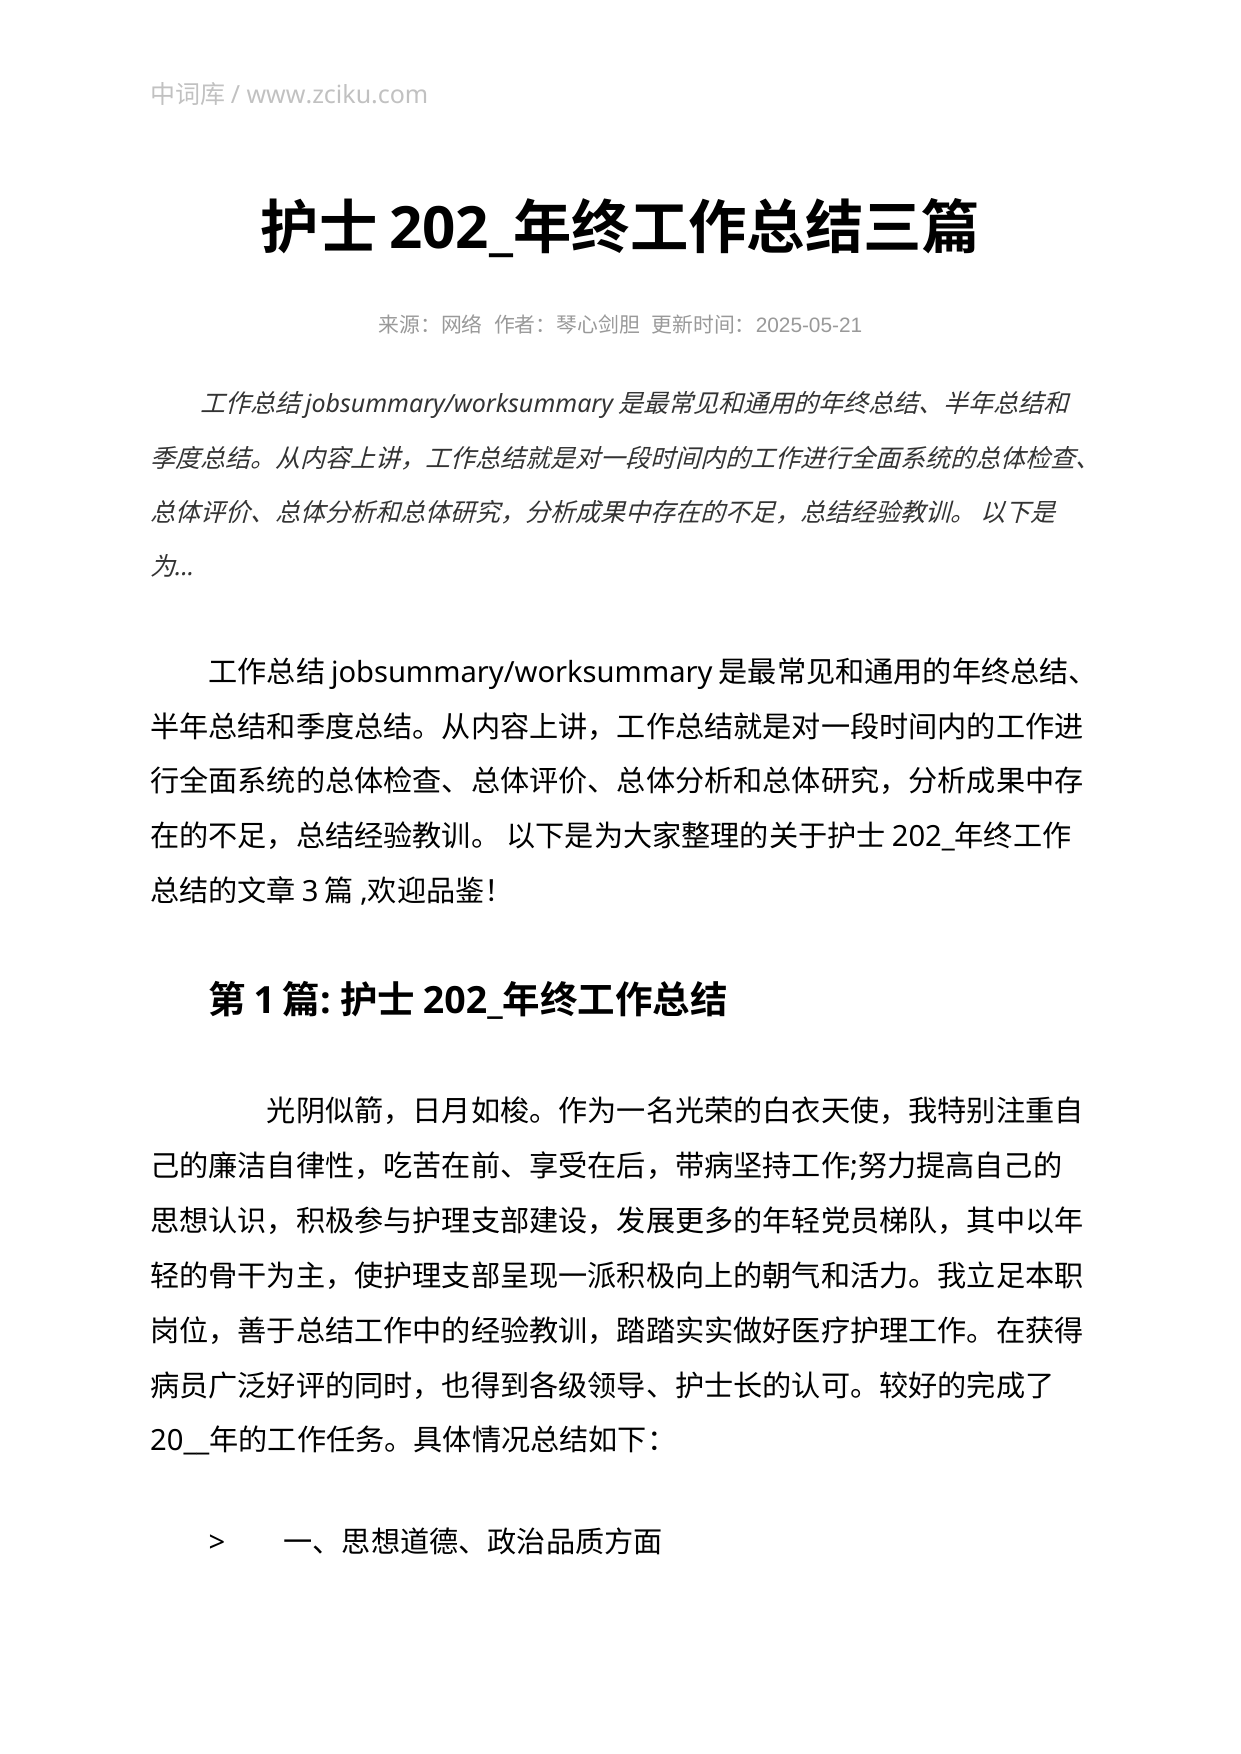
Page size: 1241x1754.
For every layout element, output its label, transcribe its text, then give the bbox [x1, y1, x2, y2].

text 工作总结jobsummary/worksummary是最常见和通用的年终总结、半年总结和季度总结。从内容上讲，工作总结就是对一段时间内的工作进行全面系统的总体检查、总体评价、总体分析和总体研究，分析成果中存在的不足，总结经验教训。 以下是为... [150, 384, 1090, 583]
text 第1篇: 护士202_年终工作总结 [150, 970, 1090, 1024]
text 光阴似箭，日月如梭。作为一名光荣的白衣天使，我特别注重自己的廉洁自律性，吃苦在前、享受在后，带病坚持工作;努力提高自己的思想认识，积极参与护理支部建设，发展更多的年轻党员梯队，其中以年轻的骨干为主，使护理支部呈现一派积极向上的朝气和活力。我立足本职岗位，善于总结工作中的经验教训，踏踏实实做好医疗护理工作。在获得病员广泛好评的同时，也得到各级领导、护士长的认可。较好的完成了20__年的工作任务。具体情况总结如下： [150, 1087, 1090, 1459]
text 来源：网络 作者：琴心剑胆 更新时间：2025-05-21 [150, 313, 1090, 337]
text > 一、思想道德、政治品质方面 [150, 1519, 1090, 1561]
subtitle 护士202_年终工作总结三篇 [150, 181, 1090, 266]
text 工作总结jobsummary/worksummary是最常见和通用的年终总结、半年总结和季度总结。从内容上讲，工作总结就是对一段时间内的工作进行全面系统的总体检查、总体评价、总体分析和总体研究，分析成果中存在的不足，总结经验教训。 以下是为大家整理的关于护士202_年终工作总结的文章3篇 ,欢迎品鉴！ [150, 648, 1090, 910]
